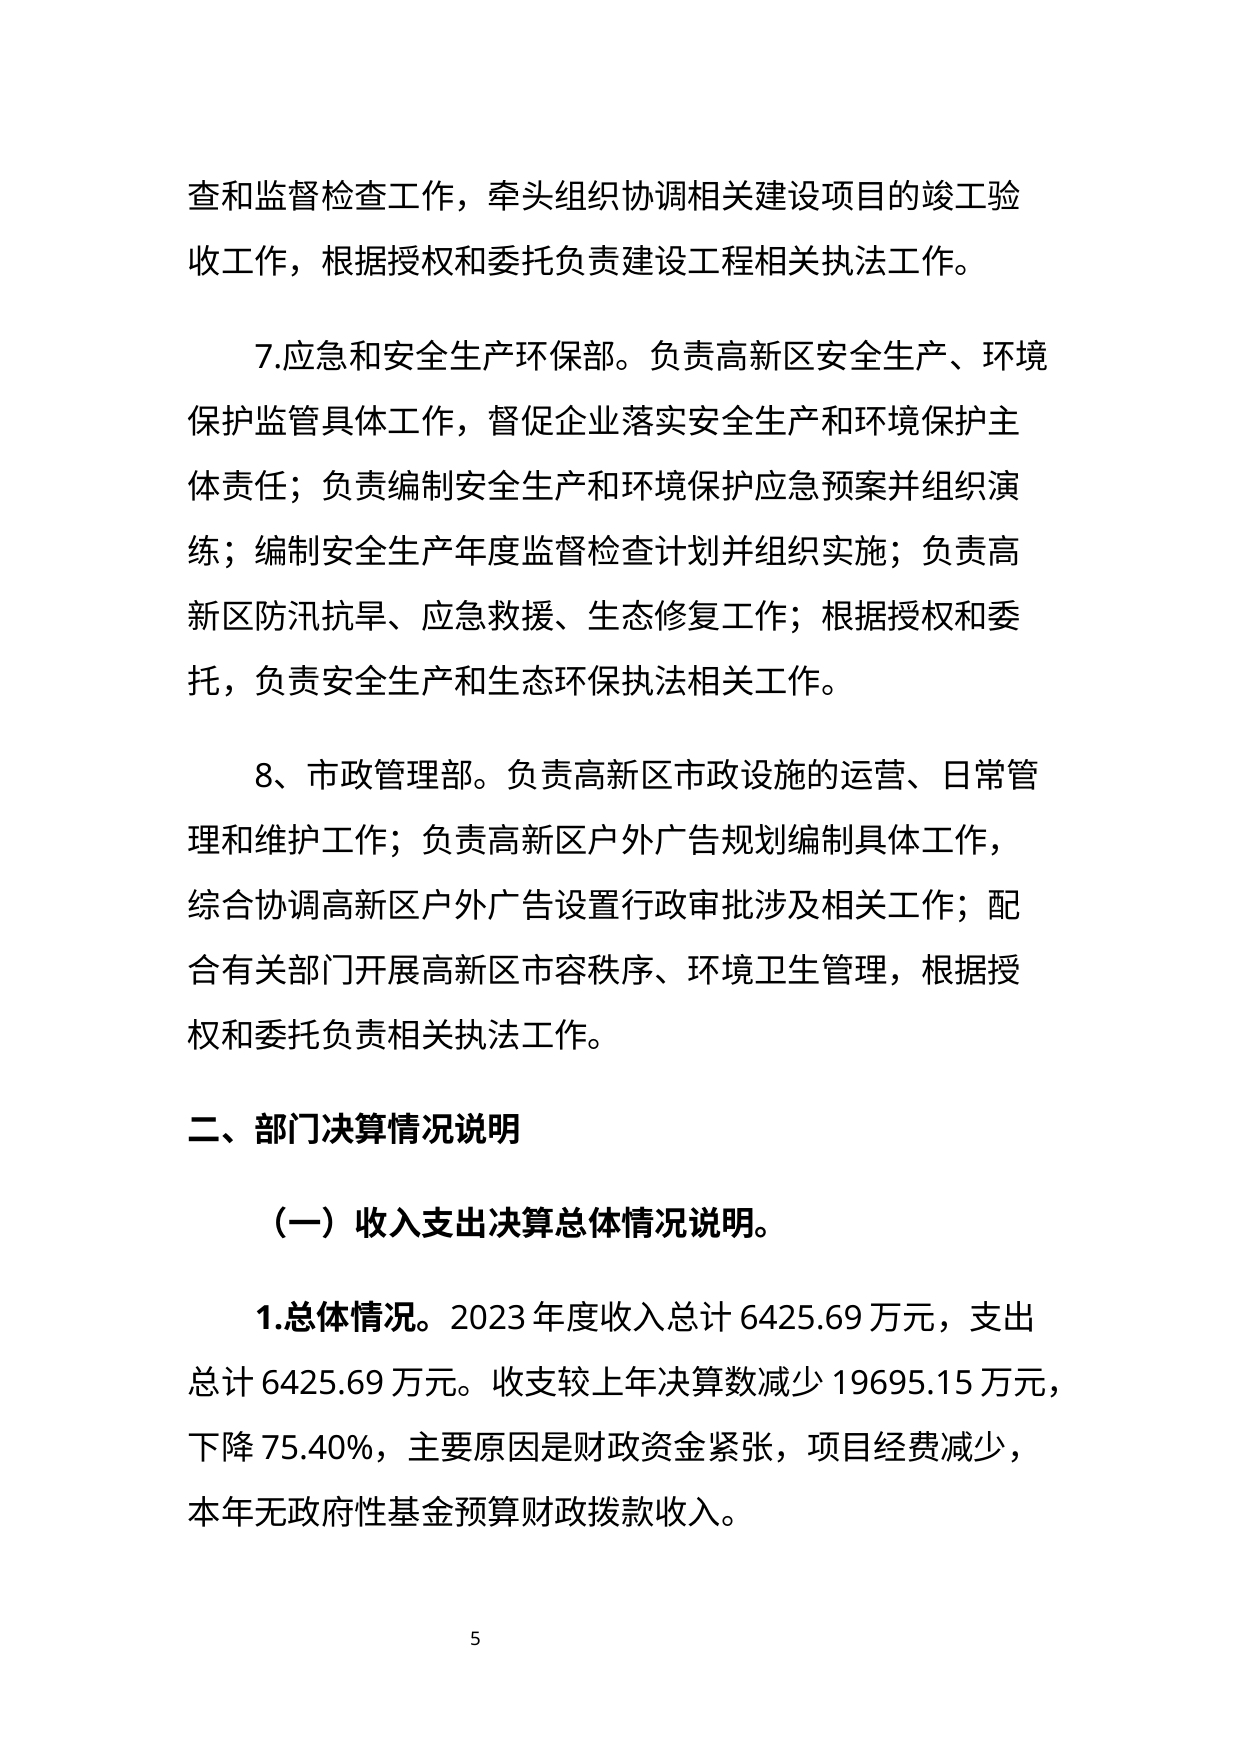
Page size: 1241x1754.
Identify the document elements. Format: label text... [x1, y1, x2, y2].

text 7.应急和安全生产环保部。负责高新区安全生产、环境保护监管具体工作，督促企业落实安全生产和环境保护主体责任；负责编制安全生产和环境保护应急预案并组织演练；编制安全生产年度监督检查计划并组织实施；负责高新区防汛抗旱、应急救援、生态修复工作；根据授权和委托，负责安全生产和生态环保执法相关工作。 [187, 321, 1053, 711]
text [187, 162, 1053, 292]
text 二、部门决算情况说明 [187, 1094, 1053, 1159]
text 8、市政管理部。负责高新区市政设施的运营、日常管理和维护工作；负责高新区户外广告规划编制具体工作，综合协调高新区户外广告设置行政审批涉及相关工作；配合有关部门开展高新区市容秩序、环境卫生管理，根据授权和委托负责相关执法工作。 [187, 740, 1053, 1065]
text 1.总体情况。2023年度收入总计6425.69万元，支出总计6425.69万元。收支较上年决算数减少19695.15万元，下降75.40%，主要原因是财政资金紧张，项目经费减少，本年无政府性基金预算财政拨款收入。 [187, 1283, 1053, 1543]
text （一）收入支出决算总体情况说明。 [187, 1189, 1053, 1254]
